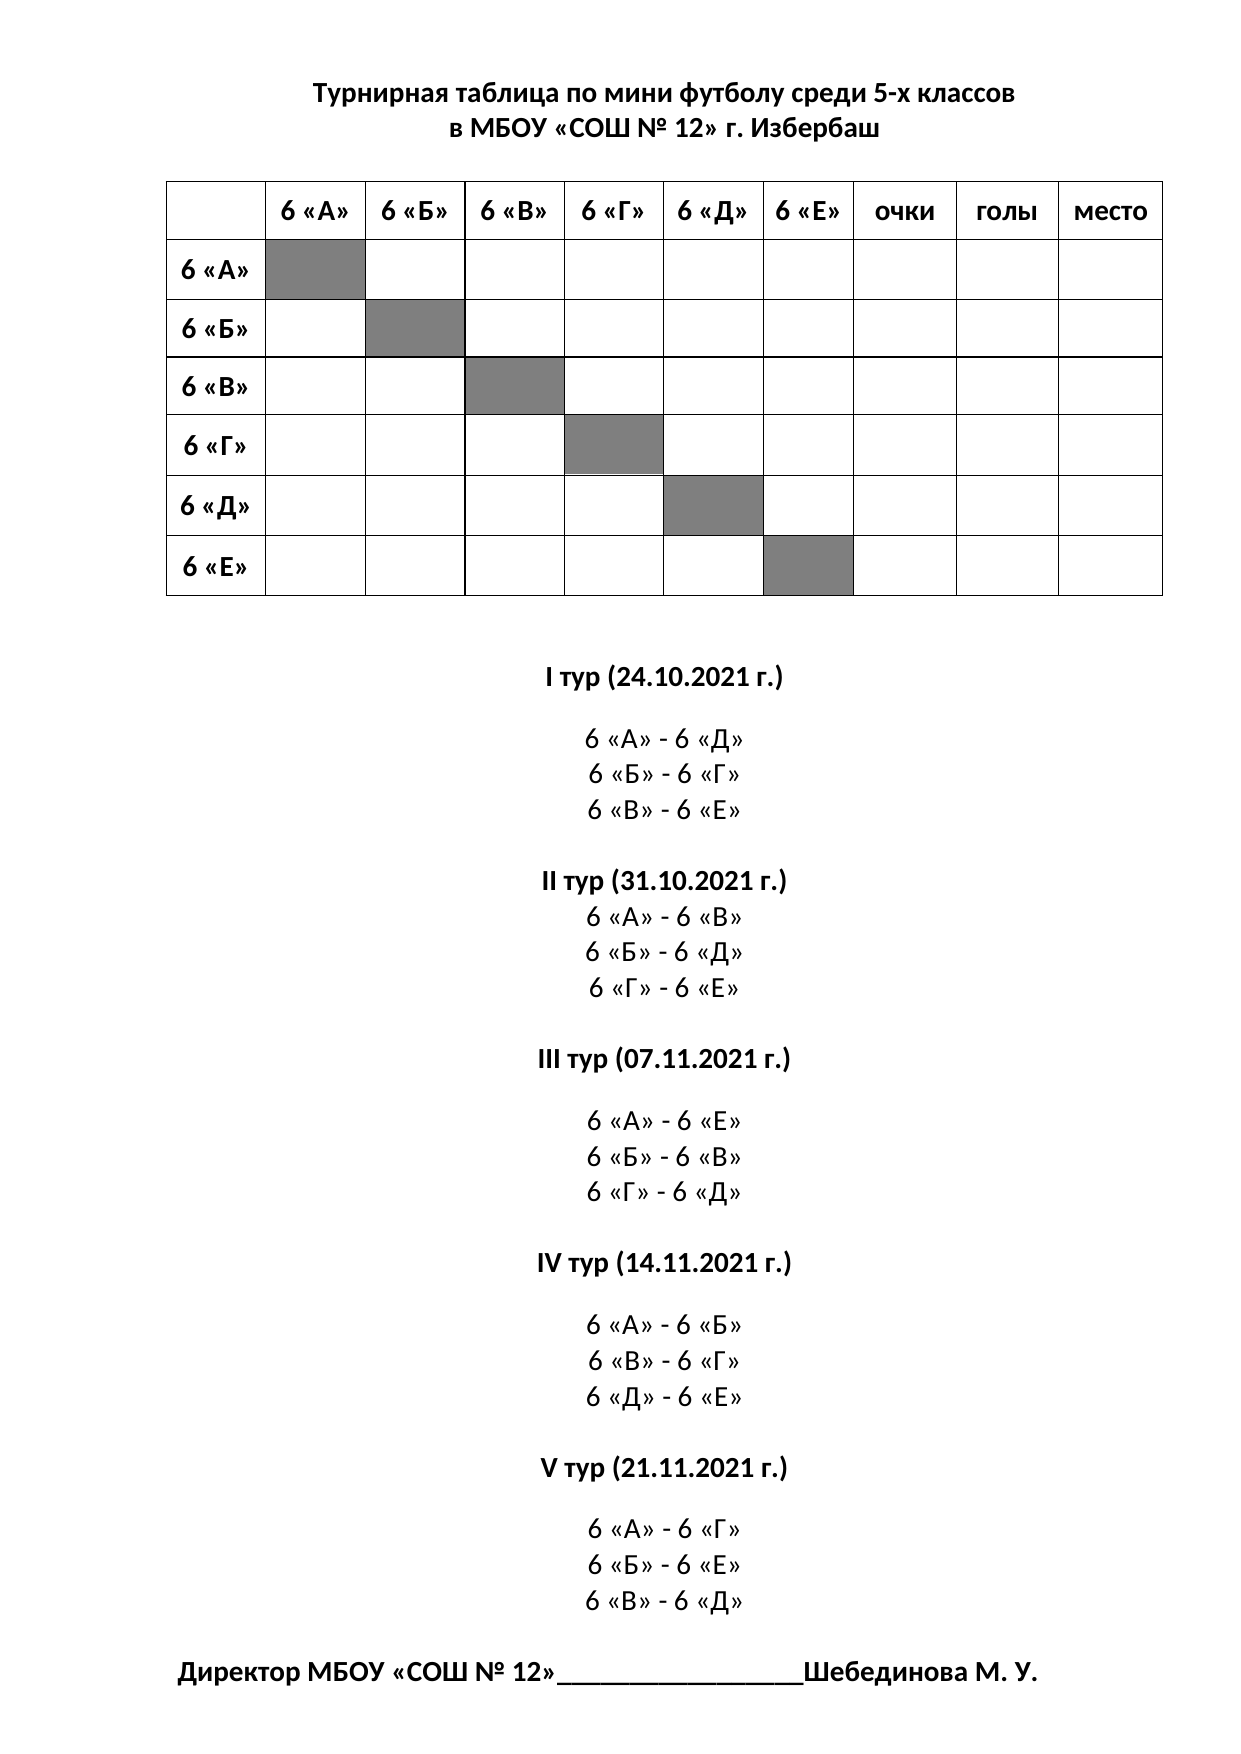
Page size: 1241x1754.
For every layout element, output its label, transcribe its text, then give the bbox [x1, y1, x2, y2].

text 6 «Б» - 6 «Е» [177, 1546, 1152, 1582]
table_cell [266, 415, 365, 474]
table_header [167, 182, 265, 238]
table_cell [854, 240, 956, 299]
text V тур (21.11.2021 г.) [177, 1449, 1152, 1484]
table_cell [664, 476, 763, 535]
table_cell [957, 240, 1058, 299]
table_header голы [957, 182, 1058, 238]
text I тур (24.10.2021 г.) [177, 658, 1152, 693]
table_header 6 «В» [466, 182, 564, 238]
table_cell [266, 536, 365, 595]
table_cell [565, 300, 663, 356]
table_cell [764, 536, 853, 595]
text II тур (31.10.2021 г.) [177, 862, 1152, 898]
table_cell [466, 240, 564, 299]
table_header место [1059, 182, 1162, 238]
table_cell [366, 300, 464, 356]
table_cell [366, 240, 464, 299]
table_header 6 «А» [266, 182, 365, 238]
table_cell [854, 358, 956, 414]
table_cell [565, 476, 663, 535]
table_cell [764, 476, 853, 535]
text 6 «Г» - 6 «Е» [177, 969, 1152, 1005]
table_cell [957, 415, 1058, 474]
table_cell [466, 536, 564, 595]
table_header 6 «Е» [764, 182, 853, 238]
table_cell [366, 358, 464, 414]
table_cell 6 «Г» [167, 415, 265, 474]
table_cell [664, 415, 763, 474]
table_cell [1059, 358, 1162, 414]
table_cell [466, 358, 564, 414]
table_cell [664, 240, 763, 299]
text 6 «А» - 6 «Д» [177, 720, 1152, 755]
text III тур (07.11.2021 г.) [177, 1040, 1152, 1076]
table_cell [1059, 300, 1162, 356]
table_cell [266, 300, 365, 356]
table_cell [366, 415, 464, 474]
table_cell [565, 240, 663, 299]
table_cell [854, 476, 956, 535]
text 6 «В» - 6 «Г» [177, 1342, 1152, 1378]
text 6 «В» - 6 «Д» [177, 1582, 1152, 1617]
table_cell 6 «Б» [167, 300, 265, 356]
table_cell [764, 415, 853, 474]
table_cell [664, 358, 763, 414]
text в МБОУ «СОШ № 12» г. Избербаш [177, 109, 1152, 145]
text 6 «Г» - 6 «Д» [177, 1173, 1152, 1209]
table_header очки [854, 182, 956, 238]
table_cell [764, 358, 853, 414]
table_cell [1059, 536, 1162, 595]
table_cell [957, 358, 1058, 414]
table_cell 6 «А» [167, 240, 265, 299]
table_cell [1059, 240, 1162, 299]
text 6 «А» - 6 «Б» [177, 1306, 1152, 1342]
table_cell [764, 240, 853, 299]
table_cell [266, 476, 365, 535]
table_header 6 «Д» [664, 182, 763, 238]
table_cell 6 «Е» [167, 536, 265, 595]
table_cell [1059, 476, 1162, 535]
table_cell [854, 536, 956, 595]
text 6 «А» - 6 «Г» [177, 1511, 1152, 1546]
table_cell [764, 300, 853, 356]
table_cell 6 «Д» [167, 476, 265, 535]
table_cell [957, 536, 1058, 595]
table_cell [957, 300, 1058, 356]
table_header 6 «Б» [366, 182, 464, 238]
table_cell [466, 476, 564, 535]
table_cell [1059, 415, 1162, 474]
text 6 «Б» - 6 «В» [177, 1138, 1152, 1173]
table_cell [565, 358, 663, 414]
table_cell [366, 536, 464, 595]
text Директор МБОУ «СОШ № 12»_________________Шебединова М. У. [177, 1653, 1152, 1689]
table_header 6 «Г» [565, 182, 663, 238]
table_cell [565, 536, 663, 595]
text Турнирная таблица по мини футболу среди 5-х классов [177, 74, 1152, 109]
table_cell [664, 300, 763, 356]
table_cell [466, 415, 564, 474]
table_cell [664, 536, 763, 595]
table_cell [266, 358, 365, 414]
table_cell [565, 415, 663, 474]
table_cell [366, 476, 464, 535]
text 6 «А» - 6 «Е» [177, 1102, 1152, 1138]
table_cell [466, 300, 564, 356]
text 6 «В» - 6 «Е» [177, 791, 1152, 827]
table_cell [266, 240, 365, 299]
text 6 «Д» - 6 «Е» [177, 1378, 1152, 1413]
text 6 «Б» - 6 «Д» [177, 933, 1152, 969]
table_cell [854, 415, 956, 474]
table_cell [854, 300, 956, 356]
table_cell 6 «В» [167, 358, 265, 414]
text IV тур (14.11.2021 г.) [177, 1244, 1152, 1280]
text 6 «А» - 6 «В» [177, 898, 1152, 933]
text 6 «Б» - 6 «Г» [177, 755, 1152, 791]
table_cell [957, 476, 1058, 535]
